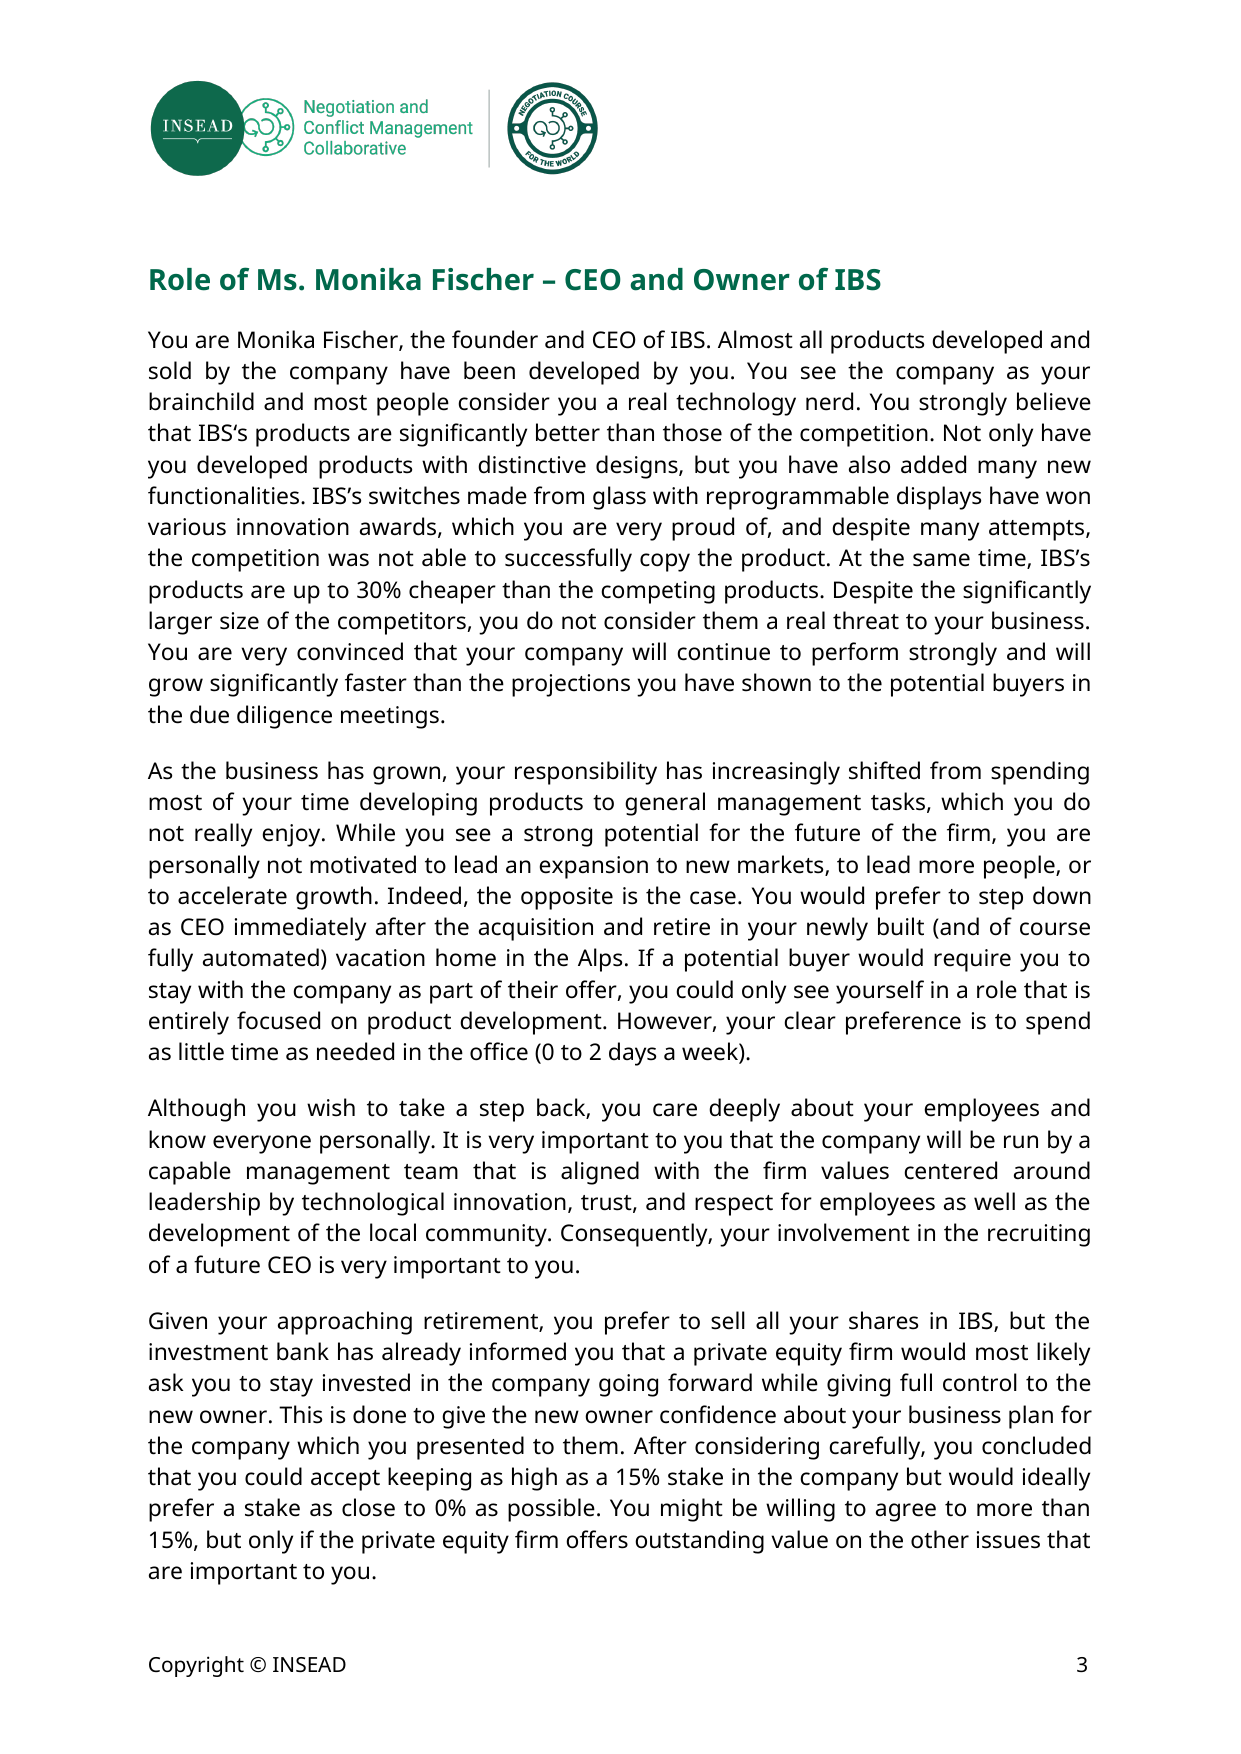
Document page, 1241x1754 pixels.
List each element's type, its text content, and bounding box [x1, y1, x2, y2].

text You are Monika Fischer, the founder and CEO of IBS. Almost all products developed and sold by the company have been developed by you. You see the company as your brainchild and most people consider you a real technology nerd. You strongly believe that IBS‘s products are significantly better than those of the competition. Not only have you developed products with distinctive designs, but you have also added many new functionalities. IBS’s switches made from glass with reprogrammable displays have won various innovation awards, which you are very proud of, and despite many attempts, the competition was not able to successfully copy the product. At the same time, IBS’s products are up to 30% cheaper than the competing products. Despite the significantly larger size of the competitors, you do not consider them a real threat to your business. You are very convinced that your company will continue to perform strongly and will grow significantly faster than the projections you have shown to the potential buyers in the due diligence meetings. [148, 324, 1092, 730]
text Although you wish to take a step back, you care deeply about your employees and know everyone personally. It is very important to you that the company will be run by a capable management team that is aligned with the firm values centered around leadership by technological innovation, trust, and respect for employees as well as the development of the local community. Consequently, your involvement in the recruiting of a future CEO is very important to you. [148, 1092, 1092, 1280]
picture [147, 75, 601, 182]
text As the business has grown, your responsibility has increasingly shifted from spending most of your time developing products to general management tasks, which you do not really enjoy. While you see a strong potential for the future of the firm, you are personally not motivated to lead an expansion to new markets, to lead more people, or to accelerate growth. Indeed, the opposite is the case. You would prefer to step down as CEO immediately after the acquisition and retire in your newly built (and of course fully automated) vacation home in the Alps. If a potential buyer would require you to stay with the company as part of their offer, you could only see yourself in a role that is entirely focused on product development. However, your clear preference is to spend as little time as needed in the office (0 to 2 days a week). [148, 755, 1092, 1067]
text Given your approaching retirement, you prefer to sell all your shares in IBS, but the investment bank has already informed you that a private equity firm would most likely ask you to stay invested in the company going forward while giving full control to the new owner. This is done to give the new owner confidence about your business plan for the company which you presented to them. After considering carefully, you concluded that you could accept keeping as high as a 15% stake in the company but would ideally prefer a stake as close to 0% as possible. You might be willing to agree to more than 15%, but only if the private equity firm offers outstanding value on the other issues that are important to you. [148, 1305, 1092, 1586]
title Role of Ms. Monika Fischer – CEO and Owner of IBS [148, 259, 1092, 299]
